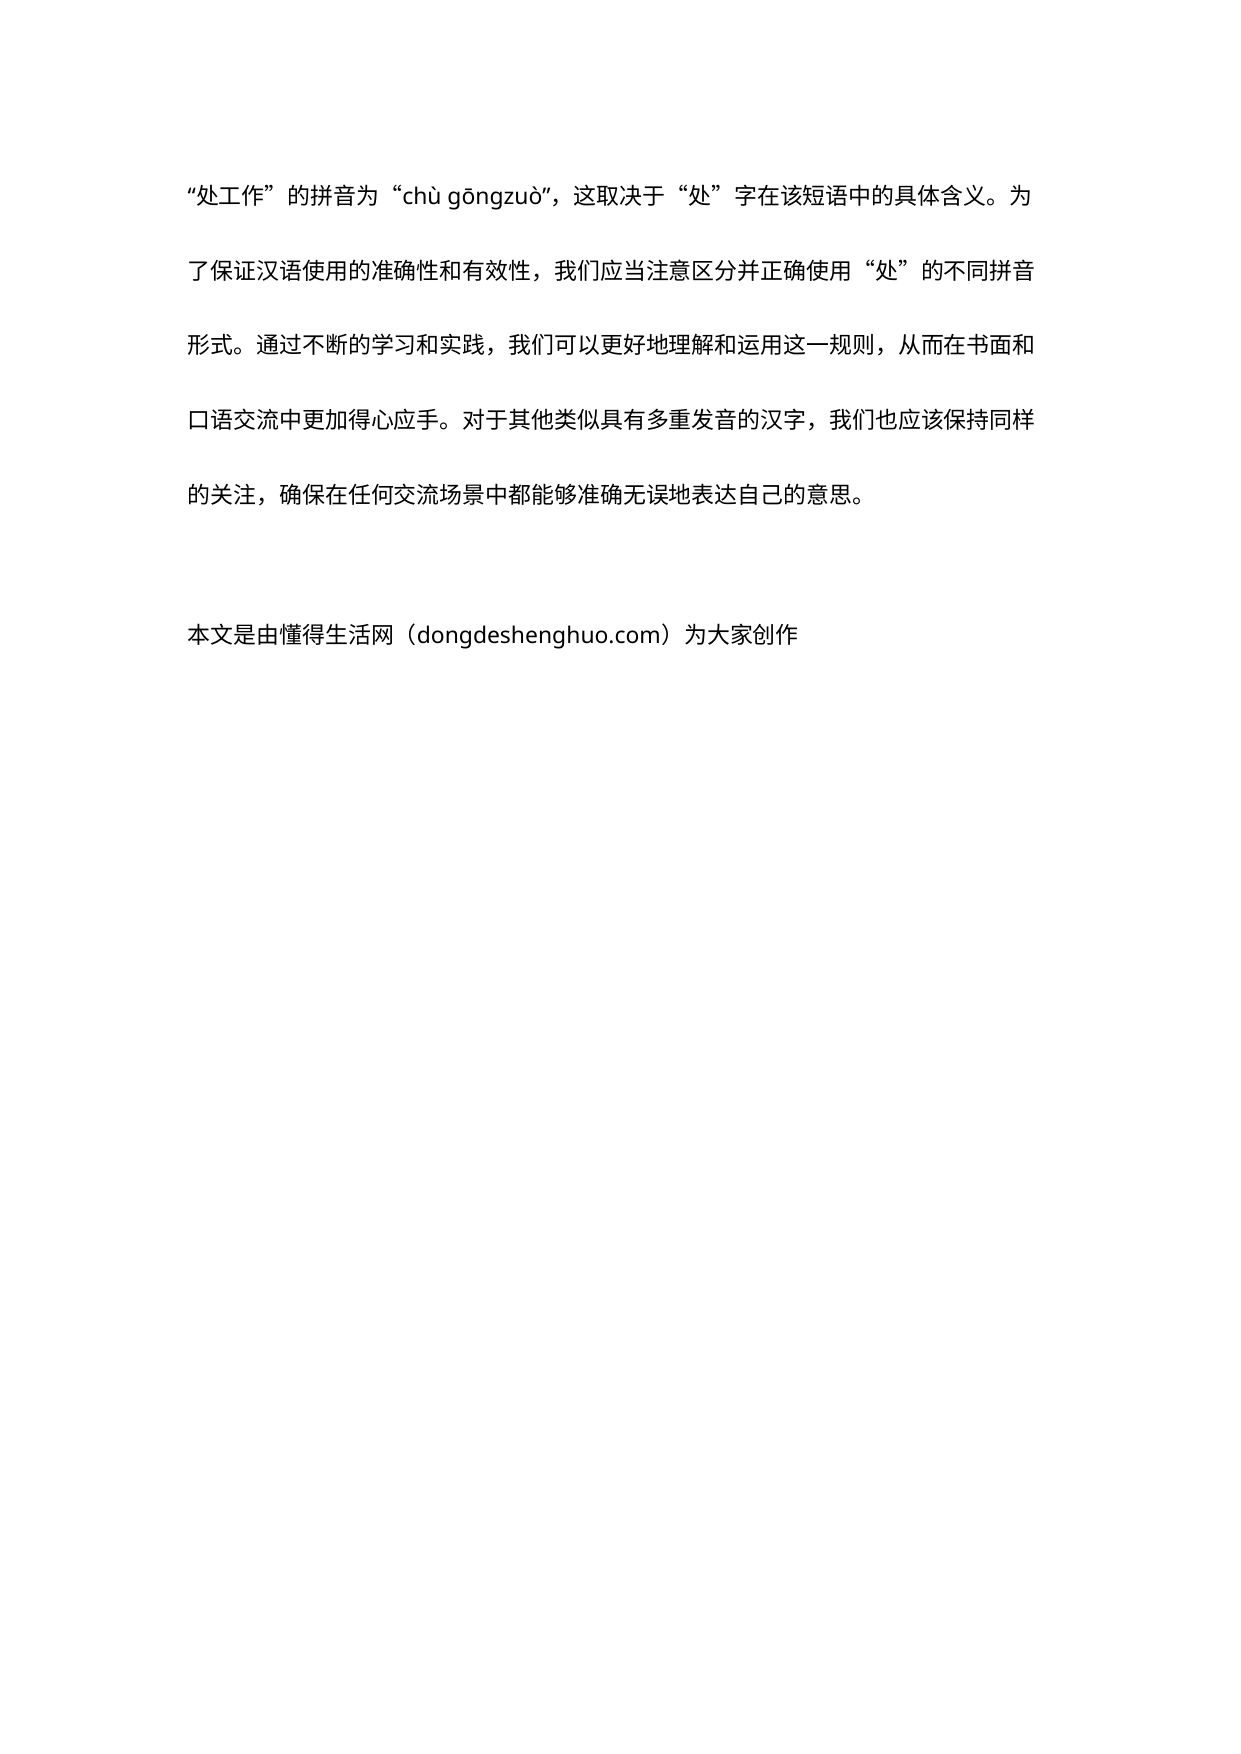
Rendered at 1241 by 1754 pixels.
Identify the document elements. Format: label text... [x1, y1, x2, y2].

text “处工作”的拼音为“chù gōngzuò”，这取决于“处”字在该短语中的具体含义。为了保证汉语使用的准确性和有效性，我们应当注意区分并正确使用“处”的不同拼音形式。通过不断的学习和实践，我们可以更好地理解和运用这一规则，从而在书面和口语交流中更加得心应手。对于其他类似具有多重发音的汉字，我们也应该保持同样的关注，确保在任何交流场景中都能够准确无误地表达自己的意思。 [187, 162, 1053, 526]
text 本文是由懂得生活网（dongdeshenghuo.com）为大家创作 [187, 601, 1053, 666]
